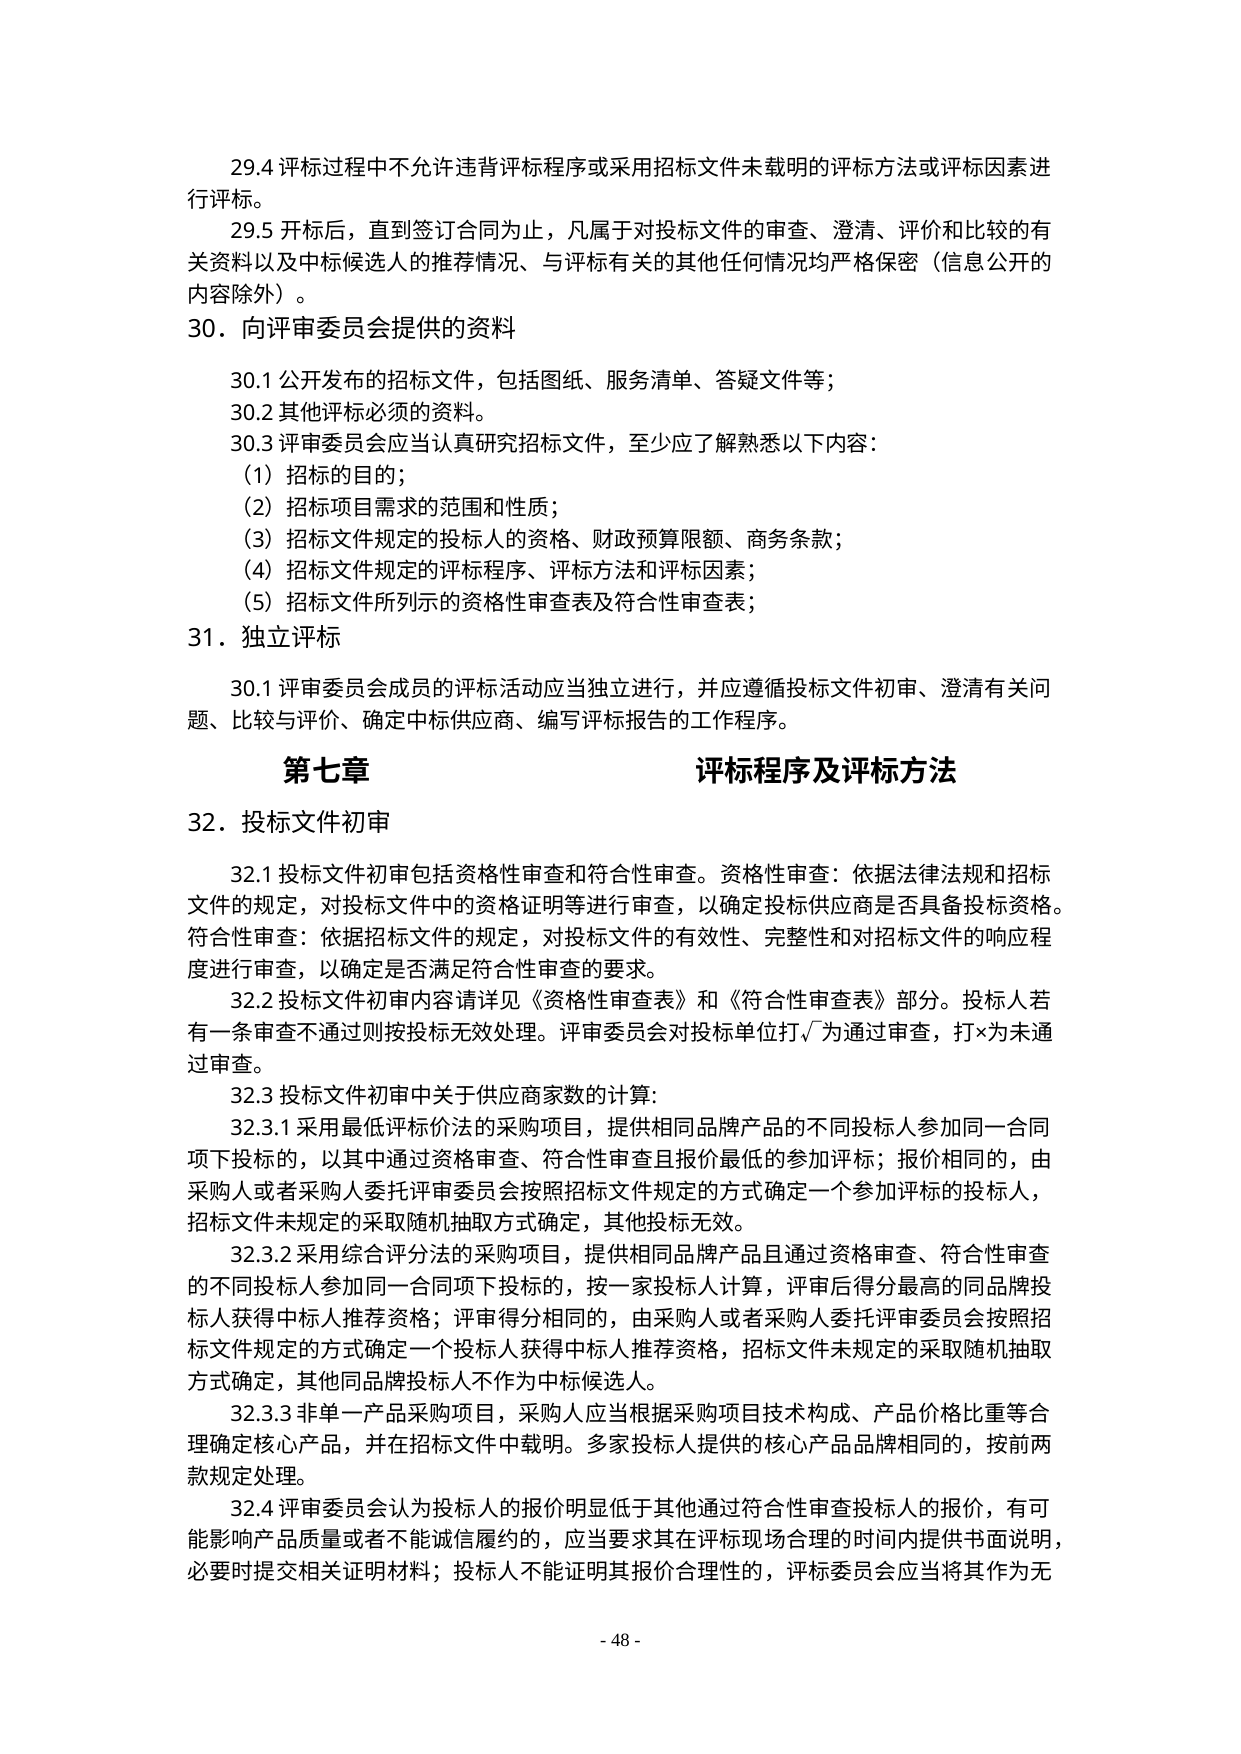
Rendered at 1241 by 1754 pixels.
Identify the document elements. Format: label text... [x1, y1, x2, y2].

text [187, 1491, 1053, 1586]
text 30.3评审委员会应当认真研究招标文件，至少应了解熟悉以下内容： [187, 426, 1053, 458]
text 30.1公开发布的招标文件，包括图纸、服务清单、答疑文件等； [187, 363, 1053, 395]
text 31．独立评标 [187, 617, 1053, 653]
text 32.2投标文件初审内容请详见《资格性审查表》和《符合性审查表》部分。投标人若有一条审查不通过则按投标无效处理。评审委员会对投标单位打√为通过审查，打×为未通过审查。 [187, 983, 1053, 1078]
text 30.2其他评标必须的资料。 [187, 395, 1053, 426]
text （4）招标文件规定的评标程序、评标方法和评标因素； [187, 553, 1053, 585]
text 30.1评审委员会成员的评标活动应当独立进行，并应遵循投标文件初审、澄清有关问题、比较与评价、确定中标供应商、编写评标报告的工作程序。 [187, 671, 1053, 735]
text （2）招标项目需求的范围和性质； [187, 490, 1053, 522]
text 30．向评审委员会提供的资料 [187, 308, 1053, 345]
text 29.4评标过程中不允许违背评标程序或采用招标文件未载明的评标方法或评标因素进行评标。 [187, 150, 1053, 213]
text 32．投标文件初审 [187, 802, 1053, 838]
text 32.3 投标文件初审中关于供应商家数的计算: [187, 1078, 1053, 1110]
text （3）招标文件规定的投标人的资格、财政预算限额、商务条款； [187, 522, 1053, 553]
text 29.5 开标后，直到签订合同为止，凡属于对投标文件的审查、澄清、评价和比较的有关资料以及中标候选人的推荐情况、与评标有关的其他任何情况均严格保密（信息公开的内容除外）。 [187, 213, 1053, 308]
text （1）招标的目的； [187, 458, 1053, 490]
text 32.3.2采用综合评分法的采购项目，提供相同品牌产品且通过资格审查、符合性审查的不同投标人参加同一合同项下投标的，按一家投标人计算，评审后得分最高的同品牌投标人获得中标人推荐资格；评审得分相同的，由采购人或者采购人委托评审委员会按照招标文件规定的方式确定一个投标人获得中标人推荐资格，招标文件未规定的采取随机抽取方式确定，其他同品牌投标人不作为中标候选人。 [187, 1237, 1053, 1396]
text 32.1投标文件初审包括资格性审查和符合性审查。资格性审查：依据法律法规和招标文件的规定，对投标文件中的资格证明等进行审查，以确定投标供应商是否具备投标资格。符合性审查：依据招标文件的规定，对投标文件的有效性、完整性和对招标文件的响应程度进行审查，以确定是否满足符合性审查的要求。 [187, 857, 1053, 983]
text 32.3.3非单一产品采购项目，采购人应当根据采购项目技术构成、产品价格比重等合理确定核心产品，并在招标文件中载明。多家投标人提供的核心产品品牌相同的，按前两款规定处理。 [187, 1396, 1053, 1491]
list 评标程序及评标方法 [187, 747, 1053, 790]
text 32.3.1采用最低评标价法的采购项目，提供相同品牌产品的不同投标人参加同一合同项下投标的，以其中通过资格审查、符合性审查且报价最低的参加评标；报价相同的，由采购人或者采购人委托评审委员会按照招标文件规定的方式确定一个参加评标的投标人，招标文件未规定的采取随机抽取方式确定，其他投标无效。 [187, 1110, 1053, 1237]
text （5）招标文件所列示的资格性审查表及符合性审查表； [187, 585, 1053, 617]
